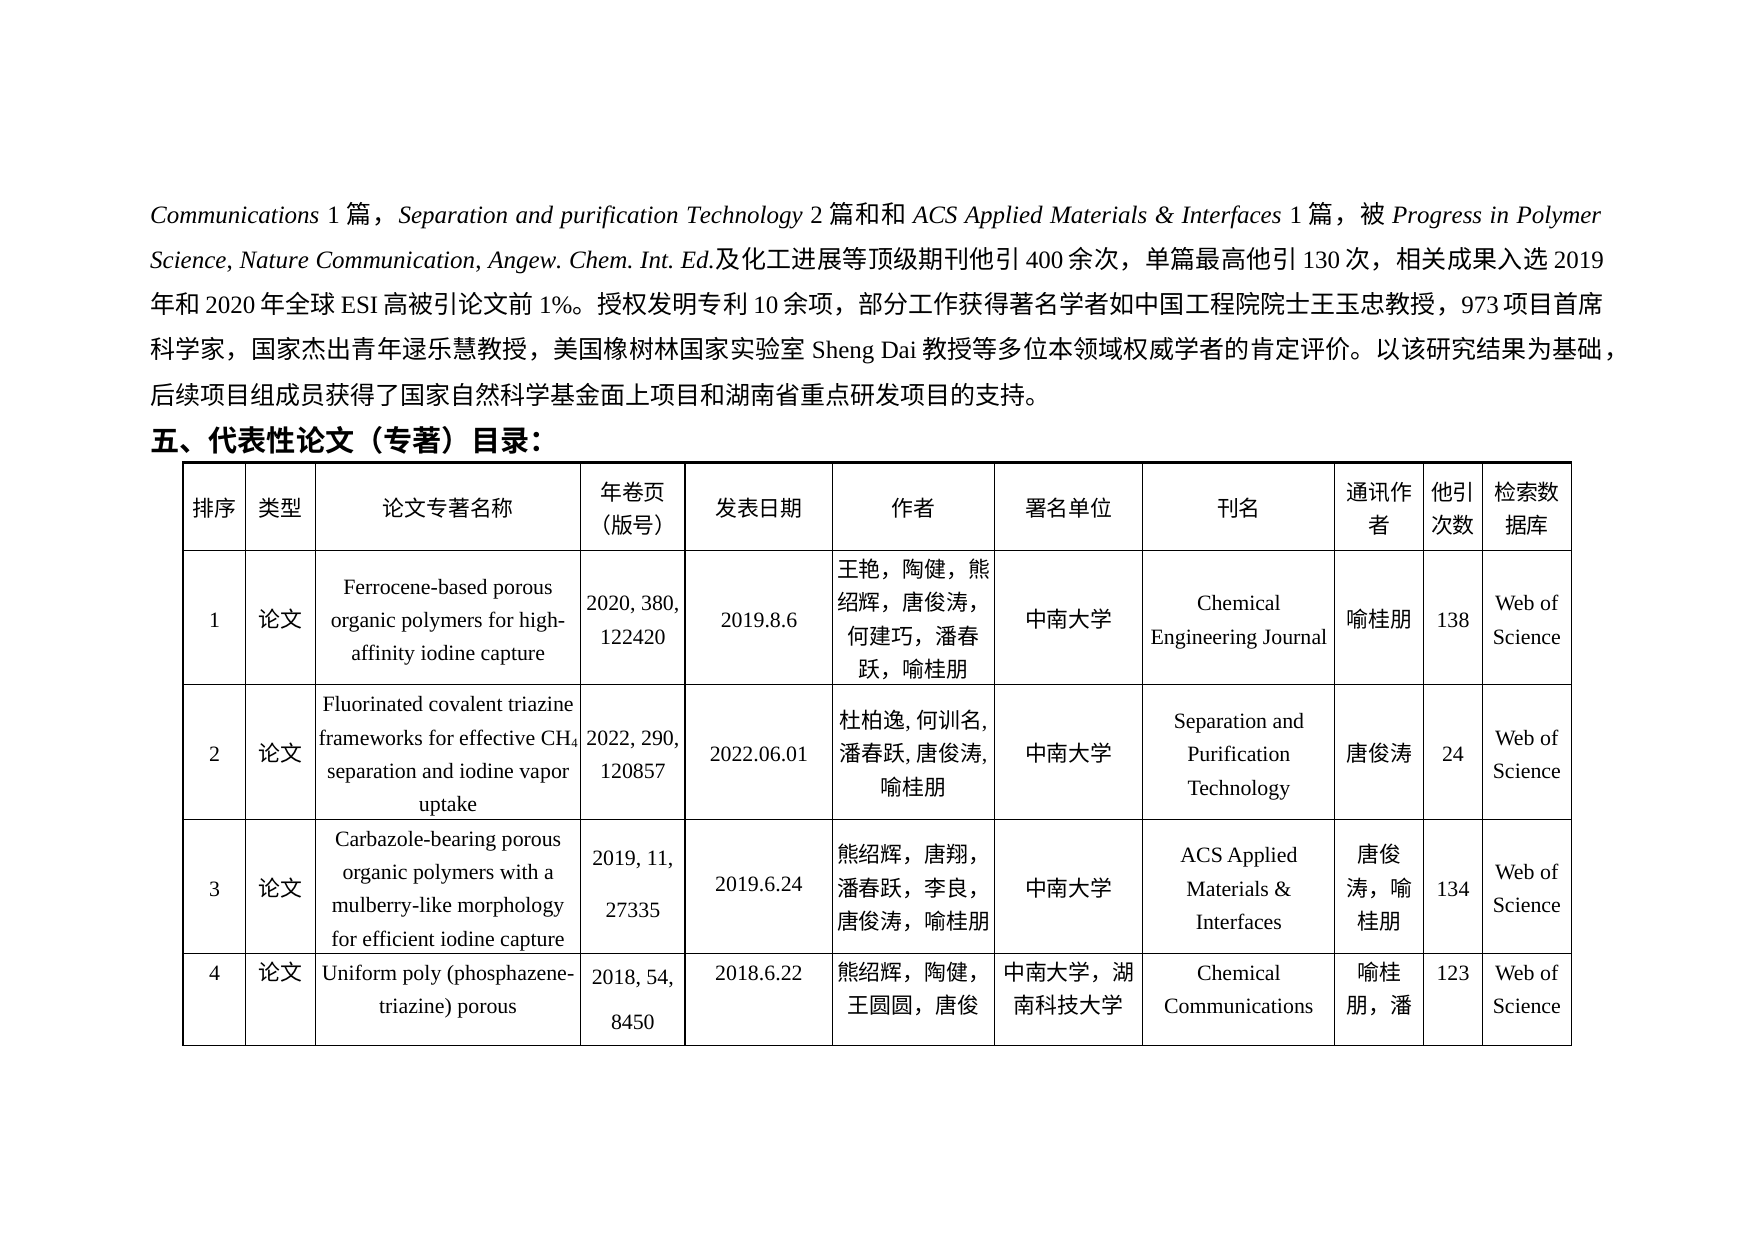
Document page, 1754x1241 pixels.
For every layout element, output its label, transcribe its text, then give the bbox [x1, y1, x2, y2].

table_header 年卷页（版号） [581, 464, 684, 550]
table_cell 论文 [246, 820, 315, 953]
table_cell 中南大学 [995, 820, 1142, 953]
table_cell 1 [184, 551, 245, 684]
table_header 检索数据库 [1483, 464, 1571, 550]
table_cell 4 [184, 954, 245, 1044]
table_cell 2019.8.6 [686, 551, 832, 684]
table_header 发表日期 [686, 464, 832, 550]
table_cell Separation and Purification Technology [1143, 685, 1334, 818]
table_cell Web of Science [1483, 954, 1571, 1044]
table_header 类型 [246, 464, 315, 550]
table_cell Carbazole-bearing porous organic polymers with a mulberry-like morphology for efficient iodine capture [316, 820, 580, 953]
table_cell 中南大学，湖南科技大学 [995, 954, 1142, 1044]
table_cell 论文 [246, 685, 315, 818]
table_cell 中南大学 [995, 685, 1142, 818]
table_cell 喻桂朋，潘春跃 [1335, 954, 1423, 1044]
table_header 作者 [833, 464, 994, 550]
table_cell 中南大学 [995, 551, 1142, 684]
table_cell 论文 [246, 551, 315, 684]
table_cell Fluorinated covalent triazine frameworks for effective CH4 separation and iodine vapor uptake [316, 685, 580, 818]
table_cell 2018.6.22 [686, 954, 832, 1044]
table_cell ACS Applied Materials & Interfaces [1143, 820, 1334, 953]
table_cell 123 [1424, 954, 1482, 1044]
table_cell 2022, 290, 120857 [581, 685, 684, 818]
table_header 刊名 [1143, 464, 1334, 550]
table_header 署名单位 [995, 464, 1142, 550]
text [150, 189, 1604, 416]
table_header 排序 [184, 464, 245, 550]
table_cell 2019, 11, 27335 [581, 820, 684, 953]
table_header 通讯作者 [1335, 464, 1423, 550]
table_cell Web of Science [1483, 820, 1571, 953]
table_cell Ferrocene-based porous organic polymers for high-affinity iodine capture [316, 551, 580, 684]
table_cell 喻桂朋 [1335, 551, 1423, 684]
table_cell 3 [184, 820, 245, 953]
table_cell 论文 [246, 954, 315, 1044]
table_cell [316, 954, 580, 1044]
table_cell Web of Science [1483, 551, 1571, 684]
table_cell 唐俊涛 [1335, 685, 1423, 818]
table_cell 2018, 54, 8450 [581, 954, 684, 1044]
table_cell 熊绍辉，唐翔，潘春跃，李良，唐俊涛，喻桂朋 [833, 820, 994, 953]
table_cell 唐俊涛，喻桂朋 [1335, 820, 1423, 953]
table_cell 134 [1424, 820, 1482, 953]
text 五、代表性论文（专著）目录： [150, 416, 1604, 461]
table_cell 2019.6.24 [686, 820, 832, 953]
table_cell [833, 954, 994, 1044]
table_cell Web of Science [1483, 685, 1571, 818]
table_cell 王艳，陶健，熊绍辉，唐俊涛，何建巧，潘春跃，喻桂朋 [833, 551, 994, 684]
table_cell 2022.06.01 [686, 685, 832, 818]
table_header 他引次数 [1424, 464, 1482, 550]
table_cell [1143, 954, 1334, 1044]
table_cell 2020, 380, 122420 [581, 551, 684, 684]
table_cell 杜柏逸, 何训名, 潘春跃, 唐俊涛, 喻桂朋 [833, 685, 994, 818]
table_cell 2 [184, 685, 245, 818]
table_cell Chemical Engineering Journal [1143, 551, 1334, 684]
table_cell 138 [1424, 551, 1482, 684]
table_cell 24 [1424, 685, 1482, 818]
table_header 论文专著名称 [316, 464, 580, 550]
